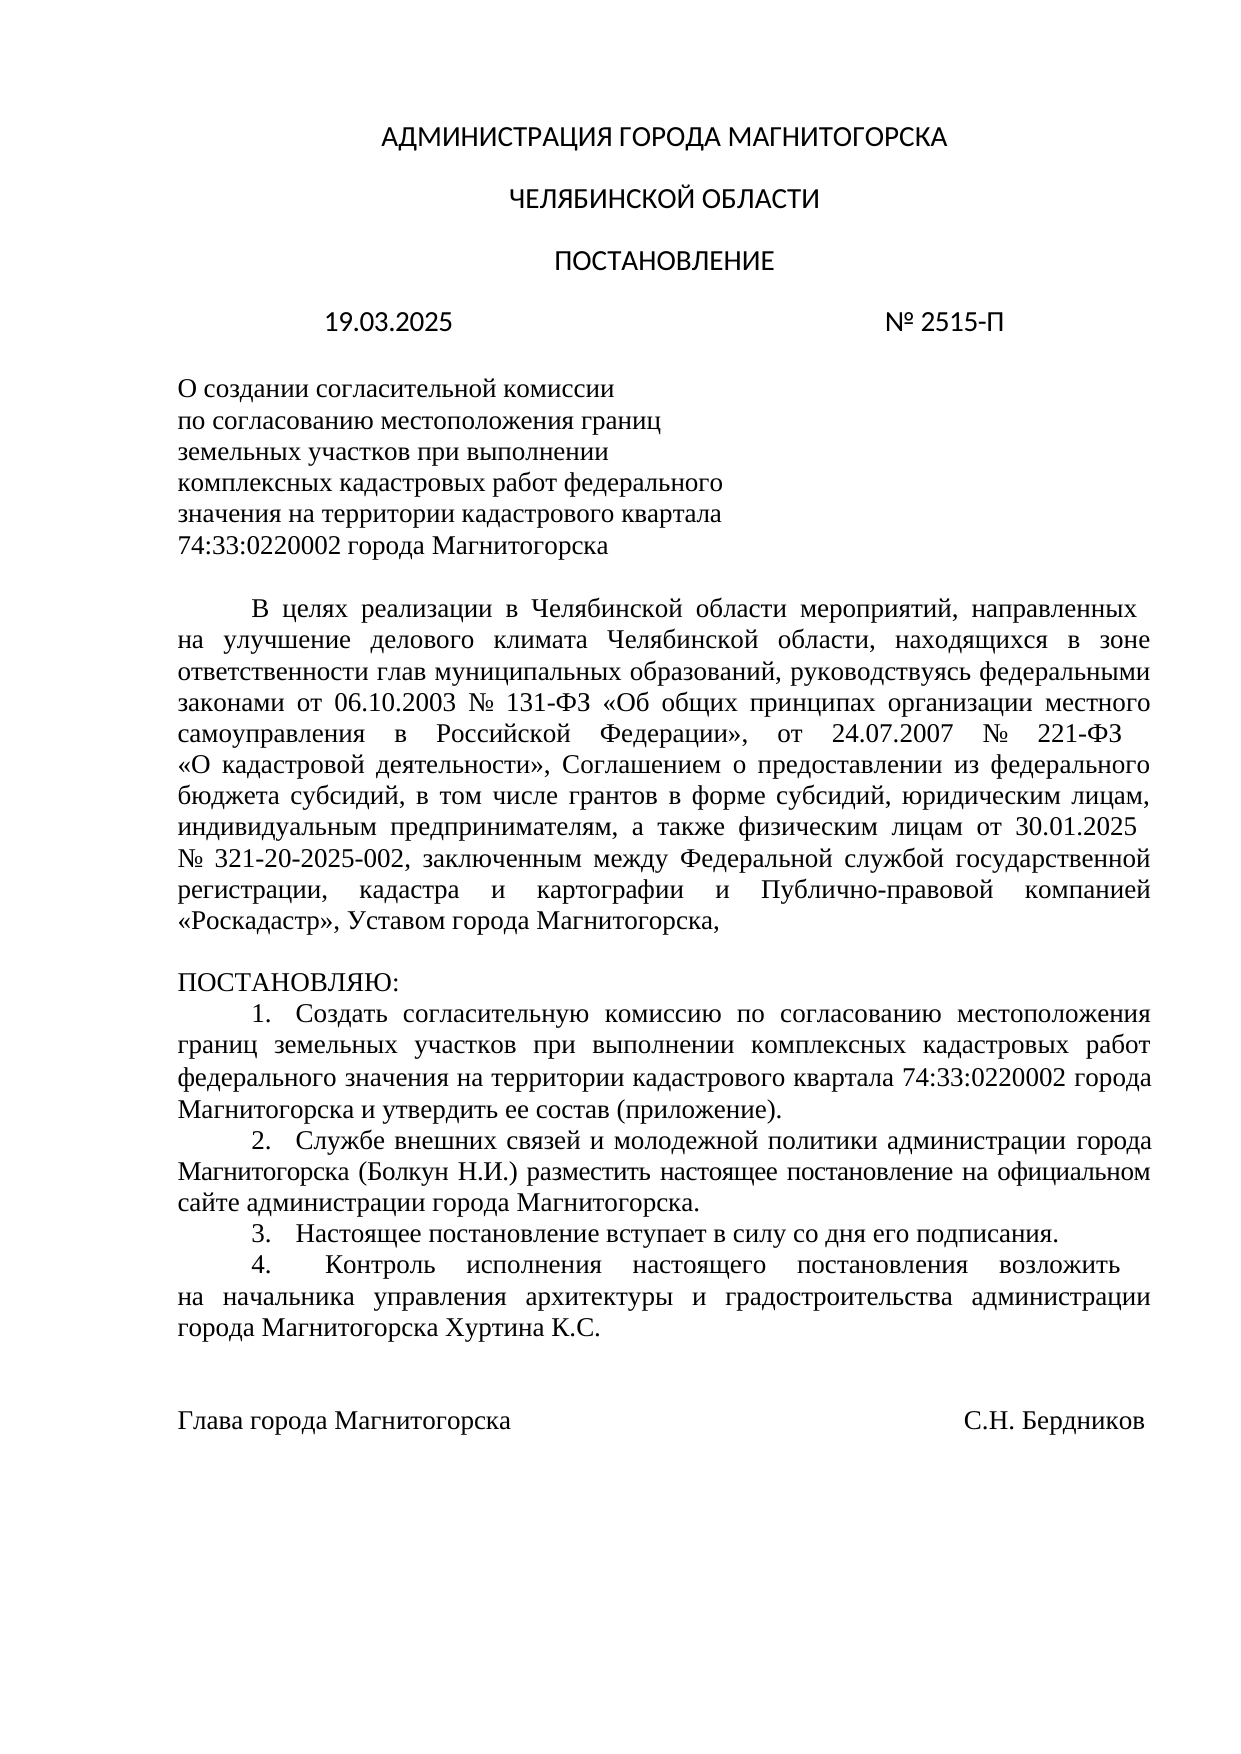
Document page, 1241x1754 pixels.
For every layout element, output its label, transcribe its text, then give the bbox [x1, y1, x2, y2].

text О создании согласительной комиссии по согласованию местоположения границ земельных участков при выполнении комплексных кадастровых работ федерального значения на территории кадастрового квартала 74:33:0220002 города Магнитогорска [177, 373, 767, 561]
list Настоящее постановление вступает в силу со дня его подписания. [177, 1217, 1152, 1248]
text 19.03.2025 № 2515-П [177, 303, 1152, 339]
text ЧЕЛЯБИНСКОЙ ОБЛАСТИ [177, 180, 1152, 216]
text ПОСТАНОВЛЕНИЕ [177, 242, 1152, 277]
list Службе внешних связей и молодежной политики администрации города Магнитогорска (Болкун Н.И.) разместить настоящее постановление на официальном сайте администрации города Магнитогорска. [177, 1124, 1152, 1217]
text Глава города Магнитогорска С.Н. Бердников [177, 1404, 1152, 1435]
list Контроль исполнения настоящего постановления возложить на начальника управления архитектуры и градостроительства администрации города Магнитогорска Хуртина К.С. [177, 1248, 1152, 1342]
text ПОСТАНОВЛЯЮ: [177, 966, 1152, 997]
text В целях реализации в Челябинской области мероприятий, направленных на улучшение делового климата Челябинской области, находящихся в зоне ответственности глав муниципальных образований, руководствуясь федеральными законами от 06.10.2003 № 131-ФЗ «Об общих принципах организации местного самоуправления в Российской Федерации», от 24.07.2007 № 221-ФЗ «О кадастровой деятельности», Соглашением о предоставлении из федерального бюджета субсидий, в том числе грантов в форме субсидий, юридическим лицам, индивидуальным предпринимателям, а также физическим лицам от 30.01.2025 № 321-20-2025-002, заключенным между Федеральной службой государственной регистрации, кадастра и картографии и Публично-правовой компанией «Роскадастр», Уставом города Магнитогорска, [177, 592, 1152, 935]
text АДМИНИСТРАЦИЯ ГОРОДА МАГНИТОГОРСКА [177, 118, 1152, 154]
list Создать согласительную комиссию по согласованию местоположения границ земельных участков при выполнении комплексных кадастровых работ федерального значения на территории кадастрового квартала 74:33:0220002 города Магнитогорска и утвердить ее состав (приложение). [177, 997, 1152, 1124]
